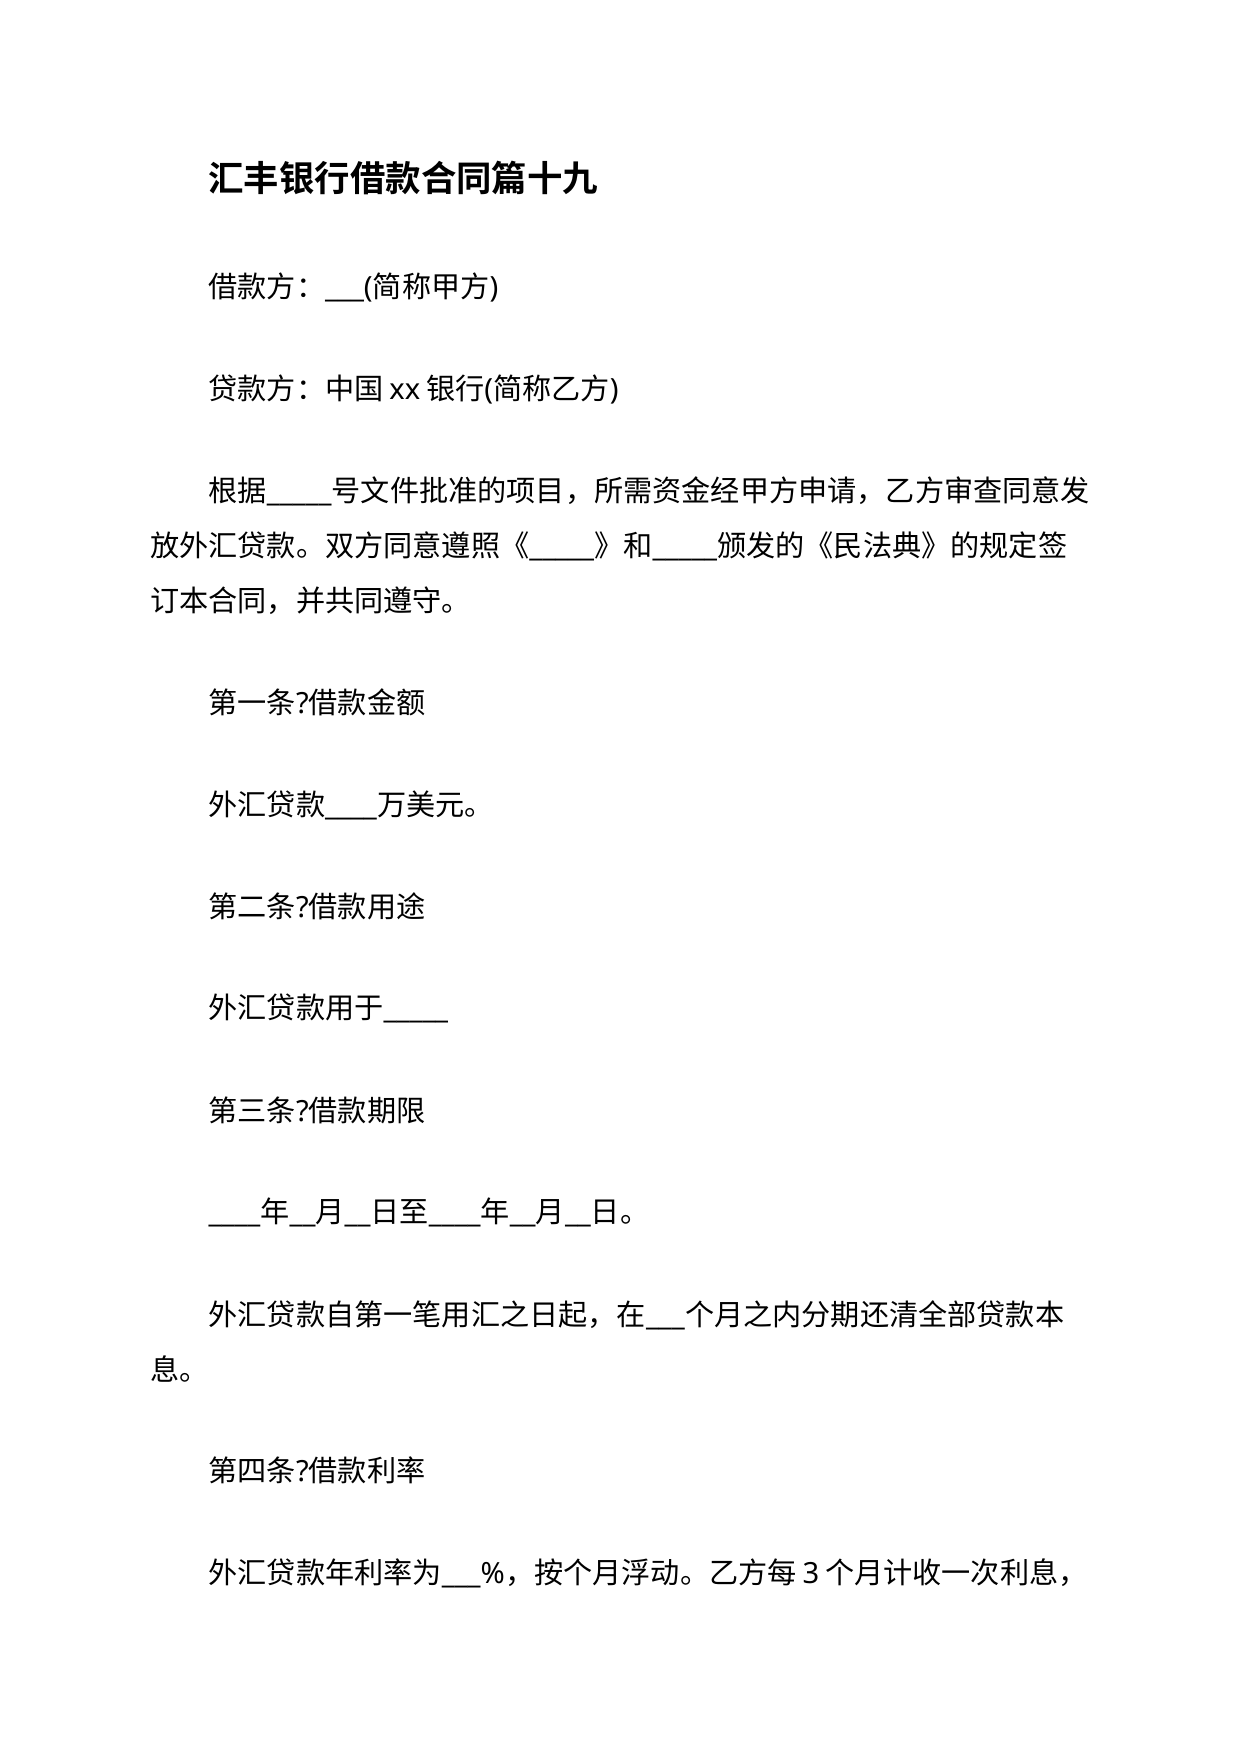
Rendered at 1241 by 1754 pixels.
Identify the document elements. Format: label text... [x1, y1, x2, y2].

text 第三条?借款期限 [150, 1087, 1090, 1129]
text 外汇贷款用于_____ [150, 985, 1090, 1027]
text 第一条?借款金额 [150, 679, 1090, 722]
text 第二条?借款用途 [150, 883, 1090, 926]
text ____年__月__日至____年__月__日。 [150, 1189, 1090, 1231]
text 汇丰银行借款合同篇十九 [150, 150, 1090, 201]
text 贷款方：中国xx银行(简称乙方) [150, 365, 1090, 408]
text 外汇贷款自第一笔用汇之日起，在___个月之内分期还清全部贷款本息。 [150, 1291, 1090, 1388]
text 外汇贷款____万美元。 [150, 781, 1090, 823]
text 根据_____号文件批准的项目，所需资金经甲方申请，乙方审查同意发放外汇贷款。双方同意遵照《_____》和_____颁发的《民法典》的规定签订本合同，并共同遵守。 [150, 467, 1090, 620]
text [150, 1550, 1090, 1592]
text 第四条?借款利率 [150, 1448, 1090, 1490]
text 借款方：___(简称甲方) [150, 263, 1090, 306]
